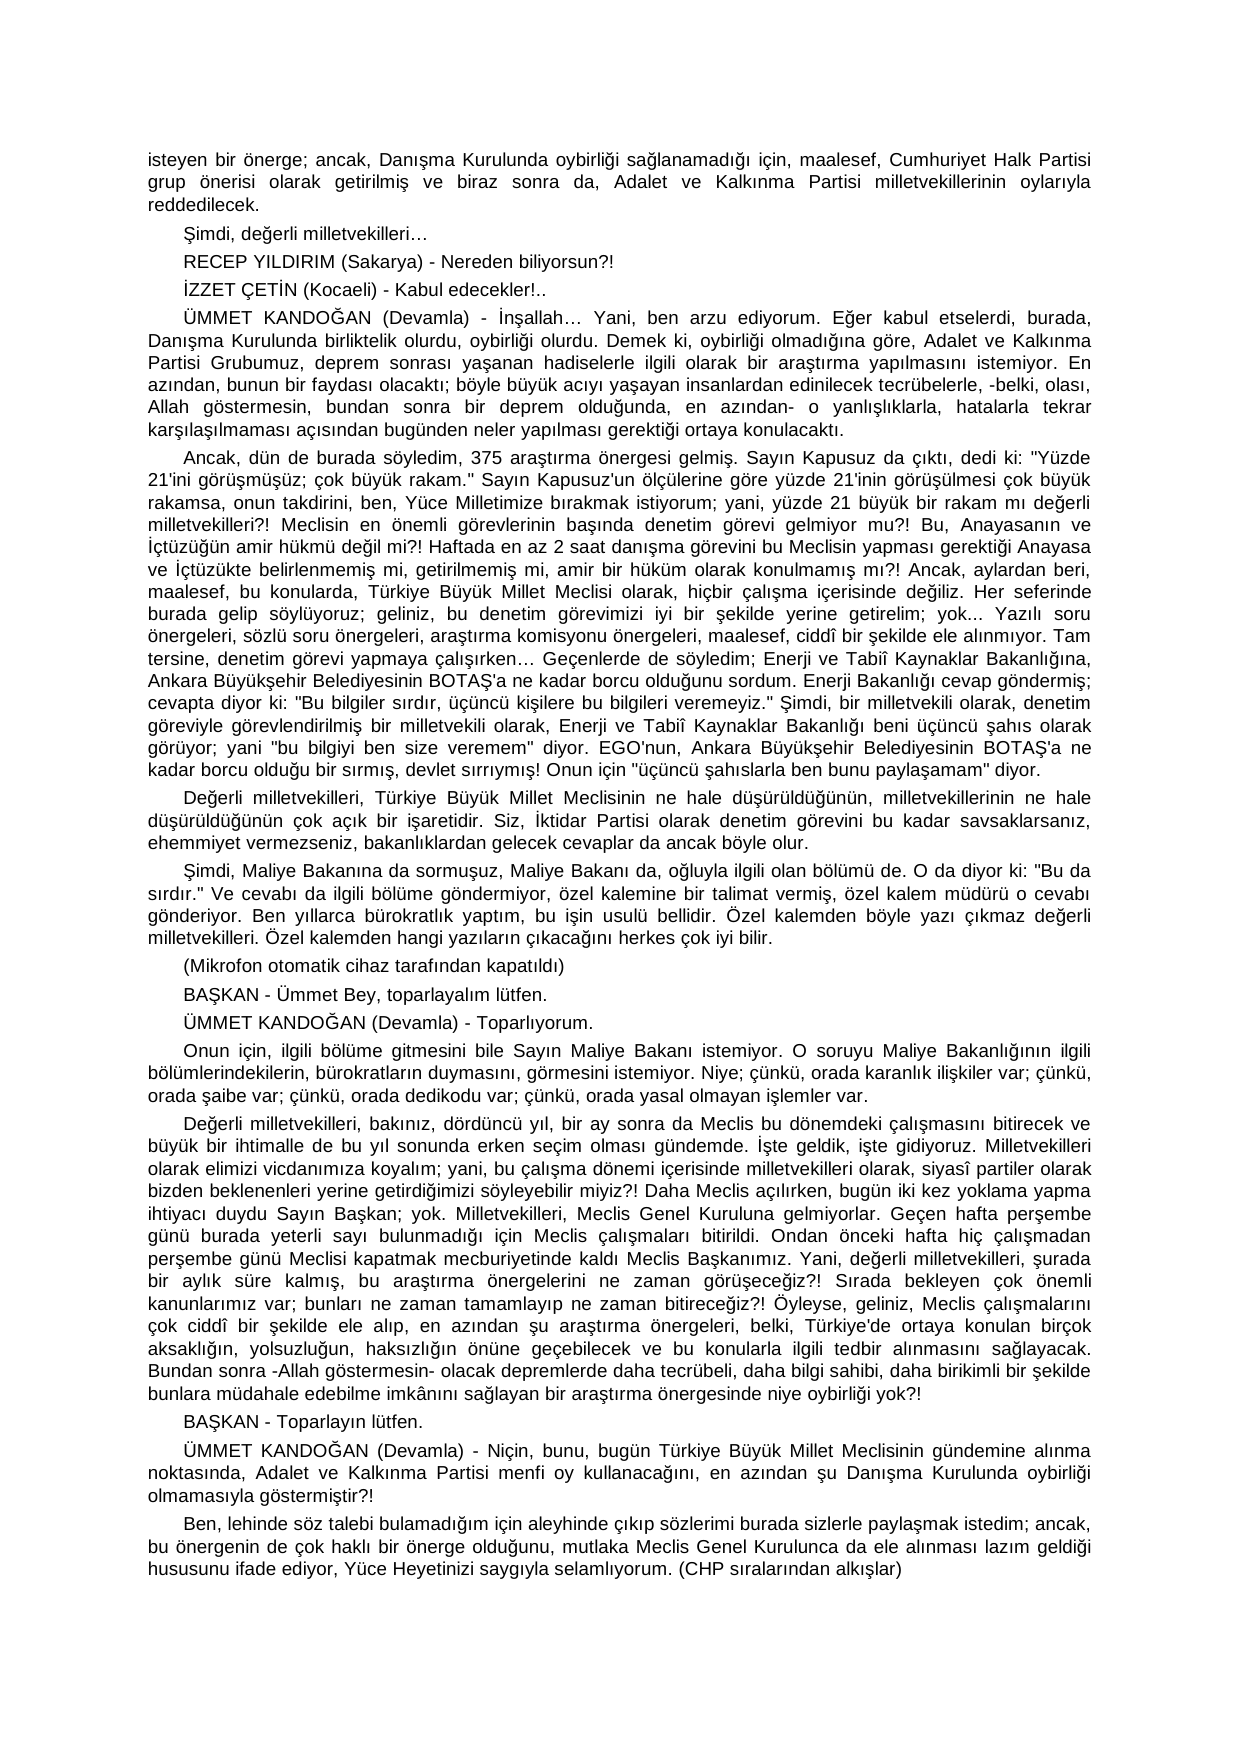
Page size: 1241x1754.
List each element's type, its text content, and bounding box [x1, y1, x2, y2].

text ÜMMET KANDOĞAN (Devamla) - Toparlıyorum. [148, 1011, 1093, 1034]
text BAŞKAN - Ümmet Bey, toparlayalım lütfen. [148, 983, 1093, 1005]
text ÜMMET KANDOĞAN (Devamla) - Niçin, bunu, bugün Türkiye Büyük Millet Meclisinin gündemine alınma noktasında, Adalet ve Kalkınma Partisi menfi oy kullanacağını, en azından şu Danışma Kurulunda oybirliği olmamasıyla göstermiştir?! [148, 1439, 1093, 1507]
text Değerli milletvekilleri, Türkiye Büyük Millet Meclisinin ne hale düşürüldüğünün, milletvekillerinin ne hale düşürüldüğünün çok açık bir işaretidir. Siz, İktidar Partisi olarak denetim görevini bu kadar savsaklarsanız, ehemmiyet vermezseniz, bakanlıklardan gelecek cevaplar da ancak böyle olur. [148, 787, 1093, 854]
text Değerli milletvekilleri, bakınız, dördüncü yıl, bir ay sonra da Meclis bu dönemdeki çalışmasını bitirecek ve büyük bir ihtimalle de bu yıl sonunda erken seçim olması gündemde. İşte geldik, işte gidiyoruz. Milletvekilleri olarak elimizi vicdanımıza koyalım; yani, bu çalışma dönemi içerisinde milletvekilleri olarak, siyasî partiler olarak bizden beklenenleri yerine getirdiğimizi söyleyebilir miyiz?! Daha Meclis açılırken, bugün iki kez yoklama yapma ihtiyacı duydu Sayın Başkan; yok. Milletvekilleri, Meclis Genel Kuruluna gelmiyorlar. Geçen hafta perşembe günü burada yeterli sayı bulunmadığı için Meclis çalışmaları bitirildi. Ondan önceki hafta hiç çalışmadan perşembe günü Meclisi kapatmak mecburiyetinde kaldı Meclis Başkanımız. Yani, değerli milletvekilleri, şurada bir aylık süre kalmış, bu araştırma önergelerini ne zaman görüşeceğiz?! Sırada bekleyen çok önemli kanunlarımız var; bunları ne zaman tamamlayıp ne zaman bitireceğiz?! Öyleyse, geliniz, Meclis çalışmalarını çok ciddî bir şekilde ele alıp, en azından şu araştırma önergeleri, belki, Türkiye'de ortaya konulan birçok aksaklığın, yolsuzluğun, haksızlığın önüne geçebilecek ve bu konularla ilgili tedbir alınmasını sağlayacak. Bundan sonra -Allah göstermesin- olacak depremlerde daha tecrübeli, daha bilgi sahibi, daha birikimli bir şekilde bunlara müdahale edebilme imkânını sağlayan bir araştırma önergesinde niye oybirliği yok?! [148, 1112, 1093, 1405]
text Onun için, ilgili bölüme gitmesini bile Sayın Maliye Bakanı istemiyor. O soruyu Maliye Bakanlığının ilgili bölümlerindekilerin, bürokratların duymasını, görmesini istemiyor. Niye; çünkü, orada karanlık ilişkiler var; çünkü, orada şaibe var; çünkü, orada dedikodu var; çünkü, orada yasal olmayan işlemler var. [148, 1039, 1093, 1106]
text RECEP YILDIRIM (Sakarya) - Nereden biliyorsun?! [148, 251, 1093, 273]
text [148, 148, 1093, 216]
text BAŞKAN - Toparlayın lütfen. [148, 1411, 1093, 1433]
text İZZET ÇETİN (Kocaeli) - Kabul edecekler!.. [148, 279, 1093, 301]
text ÜMMET KANDOĞAN (Devamla) - İnşallah… Yani, ben arzu ediyorum. Eğer kabul etselerdi, burada, Danışma Kurulunda birliktelik olurdu, oybirliği olurdu. Demek ki, oybirliği olmadığına göre, Adalet ve Kalkınma Partisi Grubumuz, deprem sonrası yaşanan hadiselerle ilgili olarak bir araştırma yapılmasını istemiyor. En azından, bunun bir faydası olacaktı; böyle büyük acıyı yaşayan insanlardan edinilecek tecrübelerle, -belki, olası, Allah göstermesin, bundan sonra bir deprem olduğunda, en azından- o yanlışlıklarla, hatalarla tekrar karşılaşılmaması açısından bugünden neler yapılması gerektiği ortaya konulacaktı. [148, 307, 1093, 441]
text (Mikrofon otomatik cihaz tarafından kapatıldı) [148, 955, 1093, 977]
text Şimdi, Maliye Bakanına da sormuşuz, Maliye Bakanı da, oğluyla ilgili olan bölümü de. O da diyor ki: "Bu da sırdır." Ve cevabı da ilgili bölüme göndermiyor, özel kalemine bir talimat vermiş, özel kalem müdürü o cevabı gönderiyor. Ben yıllarca bürokratlık yaptım, bu işin usulü bellidir. Özel kalemden böyle yazı çıkmaz değerli milletvekilleri. Özel kalemden hangi yazıların çıkacağını herkes çok iyi bilir. [148, 860, 1093, 949]
text Ancak, dün de burada söyledim, 375 araştırma önergesi gelmiş. Sayın Kapusuz da çıktı, dedi ki: "Yüzde 21'ini görüşmüşüz; çok büyük rakam." Sayın Kapusuz'un ölçülerine göre yüzde 21'inin görüşülmesi çok büyük rakamsa, onun takdirini, ben, Yüce Milletimize bırakmak istiyorum; yani, yüzde 21 büyük bir rakam mı değerli milletvekilleri?! Meclisin en önemli görevlerinin başında denetim görevi gelmiyor mu?! Bu, Anayasanın ve İçtüzüğün amir hükmü değil mi?! Haftada en az 2 saat danışma görevini bu Meclisin yapması gerektiği Anayasa ve İçtüzükte belirlenmemiş mi, getirilmemiş mi, amir bir hüküm olarak konulmamış mı?! Ancak, aylardan beri, maalesef, bu konularda, Türkiye Büyük Millet Meclisi olarak, hiçbir çalışma içerisinde değiliz. Her seferinde burada gelip söylüyoruz; geliniz, bu denetim görevimizi iyi bir şekilde yerine getirelim; yok... Yazılı soru önergeleri, sözlü soru önergeleri, araştırma komisyonu önergeleri, maalesef, ciddî bir şekilde ele alınmıyor. Tam tersine, denetim görevi yapmaya çalışırken… Geçenlerde de söyledim; Enerji ve Tabiî Kaynaklar Bakanlığına, Ankara Büyükşehir Belediyesinin BOTAŞ'a ne kadar borcu olduğunu sordum. Enerji Bakanlığı cevap göndermiş; cevapta diyor ki: "Bu bilgiler sırdır, üçüncü kişilere bu bilgileri veremeyiz." Şimdi, bir milletvekili olarak, denetim göreviyle görevlendirilmiş bir milletvekili olarak, Enerji ve Tabiî Kaynaklar Bakanlığı beni üçüncü şahıs olarak görüyor; yani "bu bilgiyi ben size veremem" diyor. EGO'nun, Ankara Büyükşehir Belediyesinin BOTAŞ'a ne kadar borcu olduğu bir sırmış, devlet sırrıymış! Onun için "üçüncü şahıslarla ben bunu paylaşamam" diyor. [148, 447, 1093, 781]
text Ben, lehinde söz talebi bulamadığım için aleyhinde çıkıp sözlerimi burada sizlerle paylaşmak istedim; ancak, bu önergenin de çok haklı bir önerge olduğunu, mutlaka Meclis Genel Kurulunca da ele alınması lazım geldiği hususunu ifade ediyor, Yüce Heyetinizi saygıyla selamlıyorum. (CHP sıralarından alkışlar) [148, 1513, 1093, 1580]
text Şimdi, değerli milletvekilleri… [148, 222, 1093, 244]
